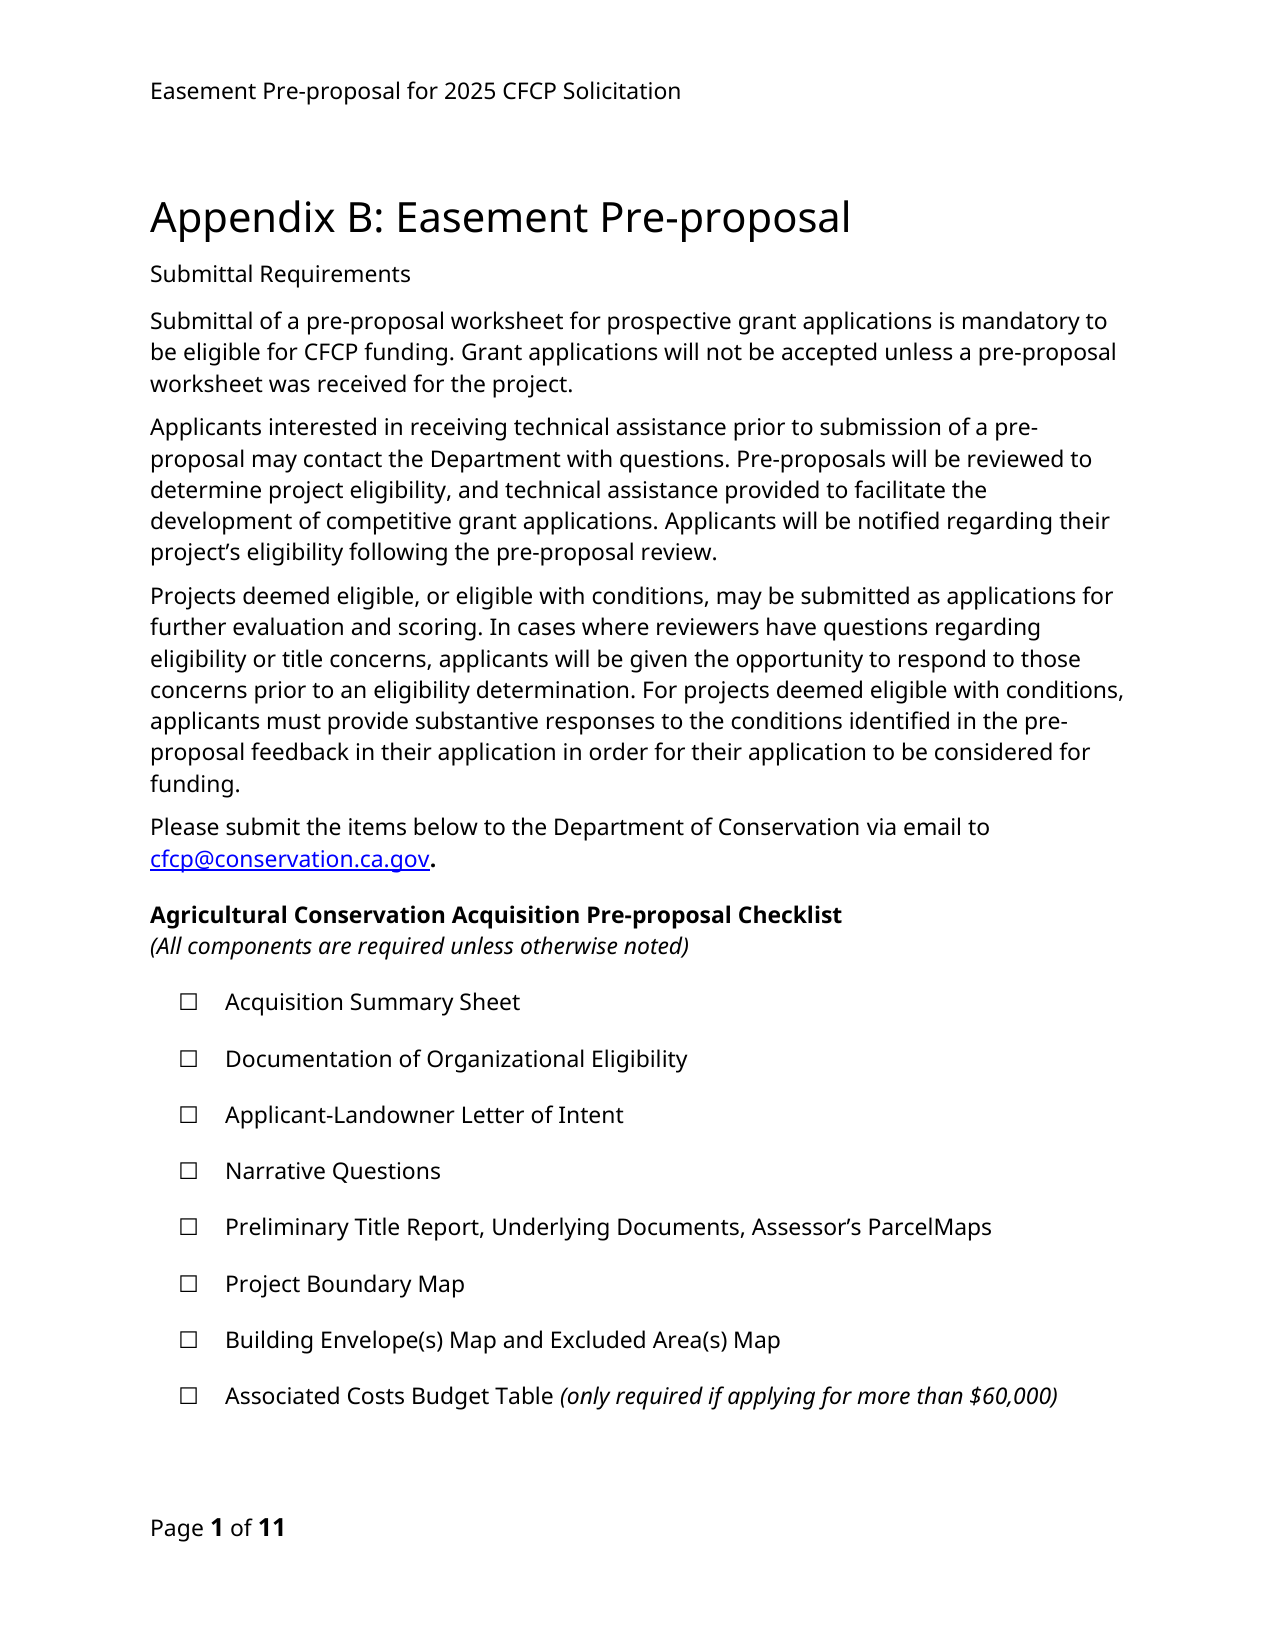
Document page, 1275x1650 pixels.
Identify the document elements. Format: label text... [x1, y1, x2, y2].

text Submittal of a pre-proposal worksheet for prospective grant applications is mandatory to be eligible for CFCP funding. Grant applications will not be accepted unless a pre-proposal worksheet was received for the project. [150, 305, 1125, 399]
text ☐ Acquisition Summary Sheet [178, 986, 1125, 1018]
text Applicants interested in receiving technical assistance prior to submission of a pre-proposal may contact the Department with questions. Pre-proposals will be reviewed to determine project eligibility, and technical assistance provided to facilitate the development of competitive grant applications. Applicants will be notified regarding their project’s eligibility following the pre-proposal review. [150, 411, 1125, 568]
text Please submit the items below to the Department of Conservation via email to cfcp@conservation.ca.gov. [150, 811, 1125, 874]
text Submittal Requirements [150, 258, 1125, 289]
text Projects deemed eligible, or eligible with conditions, may be submitted as applications for further evaluation and scoring. In cases where reviewers have questions regarding eligibility or title concerns, applicants will be given the opportunity to respond to those concerns prior to an eligibility determination. For projects deemed eligible with conditions, applicants must provide substantive responses to the conditions identified in the pre-proposal feedback in their application in order for their application to be considered for funding. [150, 580, 1125, 799]
text (All components are required unless otherwise noted) [150, 930, 1125, 961]
subtitle Appendix B: Easement Pre-proposal [150, 187, 1125, 244]
text ☐ Preliminary Title Report, Underlying Documents, Assessor’s ParcelMaps [178, 1211, 1125, 1243]
text ☐ Building Envelope(s) Map and Excluded Area(s) Map [178, 1324, 1125, 1355]
text ☐ Documentation of Organizational Eligibility [178, 1043, 1125, 1074]
text ☐ Project Boundary Map [178, 1268, 1125, 1299]
text ☐ Associated Costs Budget Table (only required if applying for more than $60,000) [178, 1380, 1125, 1411]
text ☐ Applicant-Landowner Letter of Intent [178, 1099, 1125, 1130]
text ☐ Narrative Questions [178, 1155, 1125, 1186]
text Agricultural Conservation Acquisition Pre-proposal Checklist [150, 899, 1125, 930]
